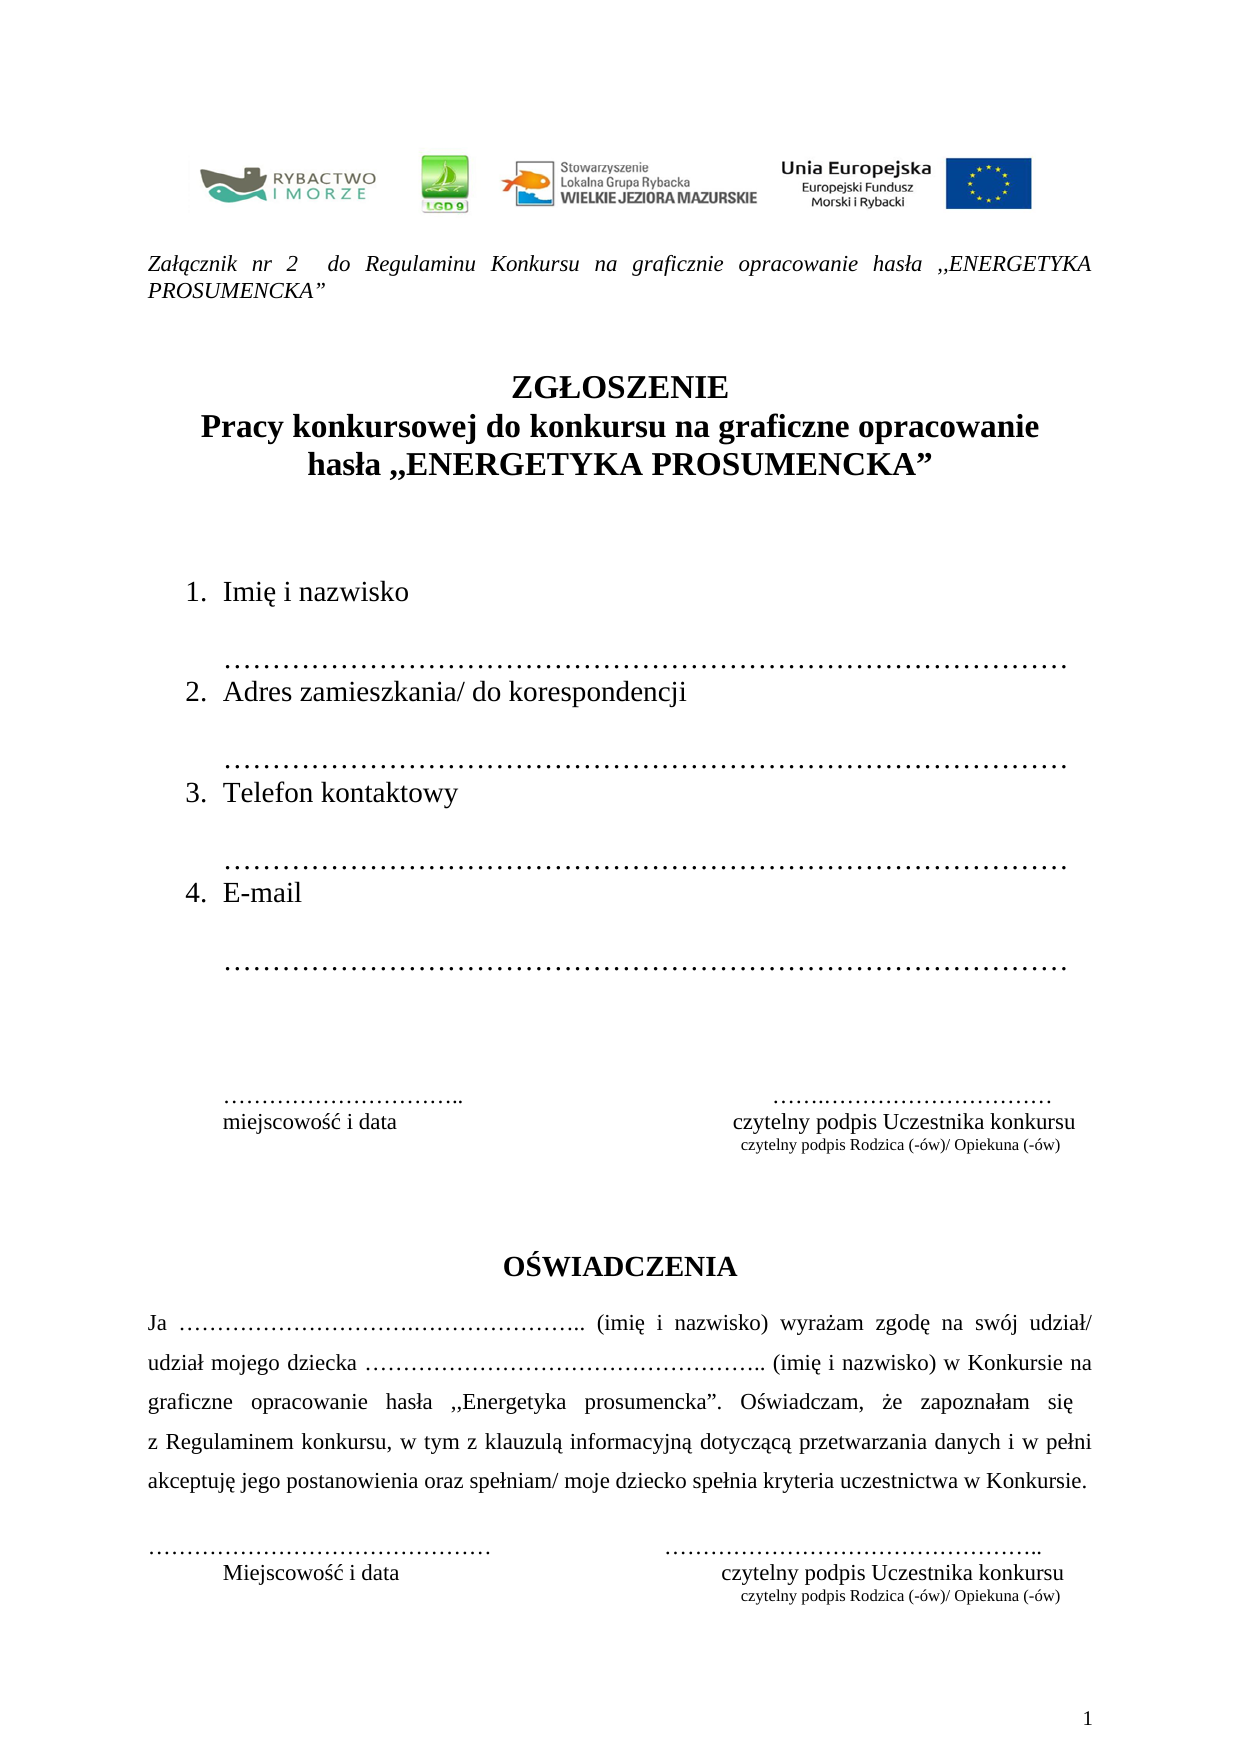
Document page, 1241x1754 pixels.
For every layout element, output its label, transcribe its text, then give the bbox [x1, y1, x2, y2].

picture [147, 97, 1093, 251]
list …………………………………………………………………………… [223, 741, 1093, 775]
text Pracy konkursowej do konkursu na graficzne opracowanie hasła ,,ENERGETYKA PROSUMENCKA” [148, 406, 1093, 483]
text ……………………………………… ………………………………………….. [148, 1533, 1093, 1559]
list …………………………………………………………………………… [223, 943, 1093, 976]
list ………………………….. …….………………………… [223, 1082, 1093, 1108]
list Miejscowość i data czytelny podpis Uczestnika konkursu [223, 1559, 1093, 1586]
text ZGŁOSZENIE [148, 368, 1093, 406]
list Adres zamieszkania/ do korespondencji [185, 674, 1093, 708]
list …………………………………………………………………………… [223, 641, 1093, 674]
text Ja ………………………….………………….. (imię i nazwisko) wyrażam zgodę na swój udział/ udział mojego dziecka …………………………………………….. (imię i nazwisko) w Konkursie na graficzne opracowanie hasła ,,Energetyka prosumencka”. Oświadczam, że zapoznałam się z Regulaminem konkursu, w tym z klauzulą informacyjną dotyczącą przetwarzania danych i w pełni akceptuję jego postanowienia oraz spełniam/ moje dziecko spełnia kryteria uczestnictwa w Konkursie. [148, 1309, 1093, 1494]
text Załącznik nr 2 do Regulaminu Konkursu na graficznie opracowanie hasła ,,ENERGETYKA PROSUMENCKA” [148, 251, 1093, 303]
list czytelny podpis Rodzica (-ów)/ Opiekuna (-ów) [664, 1134, 1093, 1153]
list …………………………………………………………………………… [223, 842, 1093, 876]
list Telefon kontaktowy [185, 775, 1093, 808]
list E-mail [185, 876, 1093, 909]
list Imię i nazwisko [185, 574, 1093, 607]
list czytelny podpis Rodzica (-ów)/ Opiekuna (-ów) [664, 1586, 1093, 1605]
list miejscowość i data czytelny podpis Uczestnika konkursu [223, 1108, 1093, 1134]
text OŚWIADCZENIA [148, 1249, 1093, 1283]
